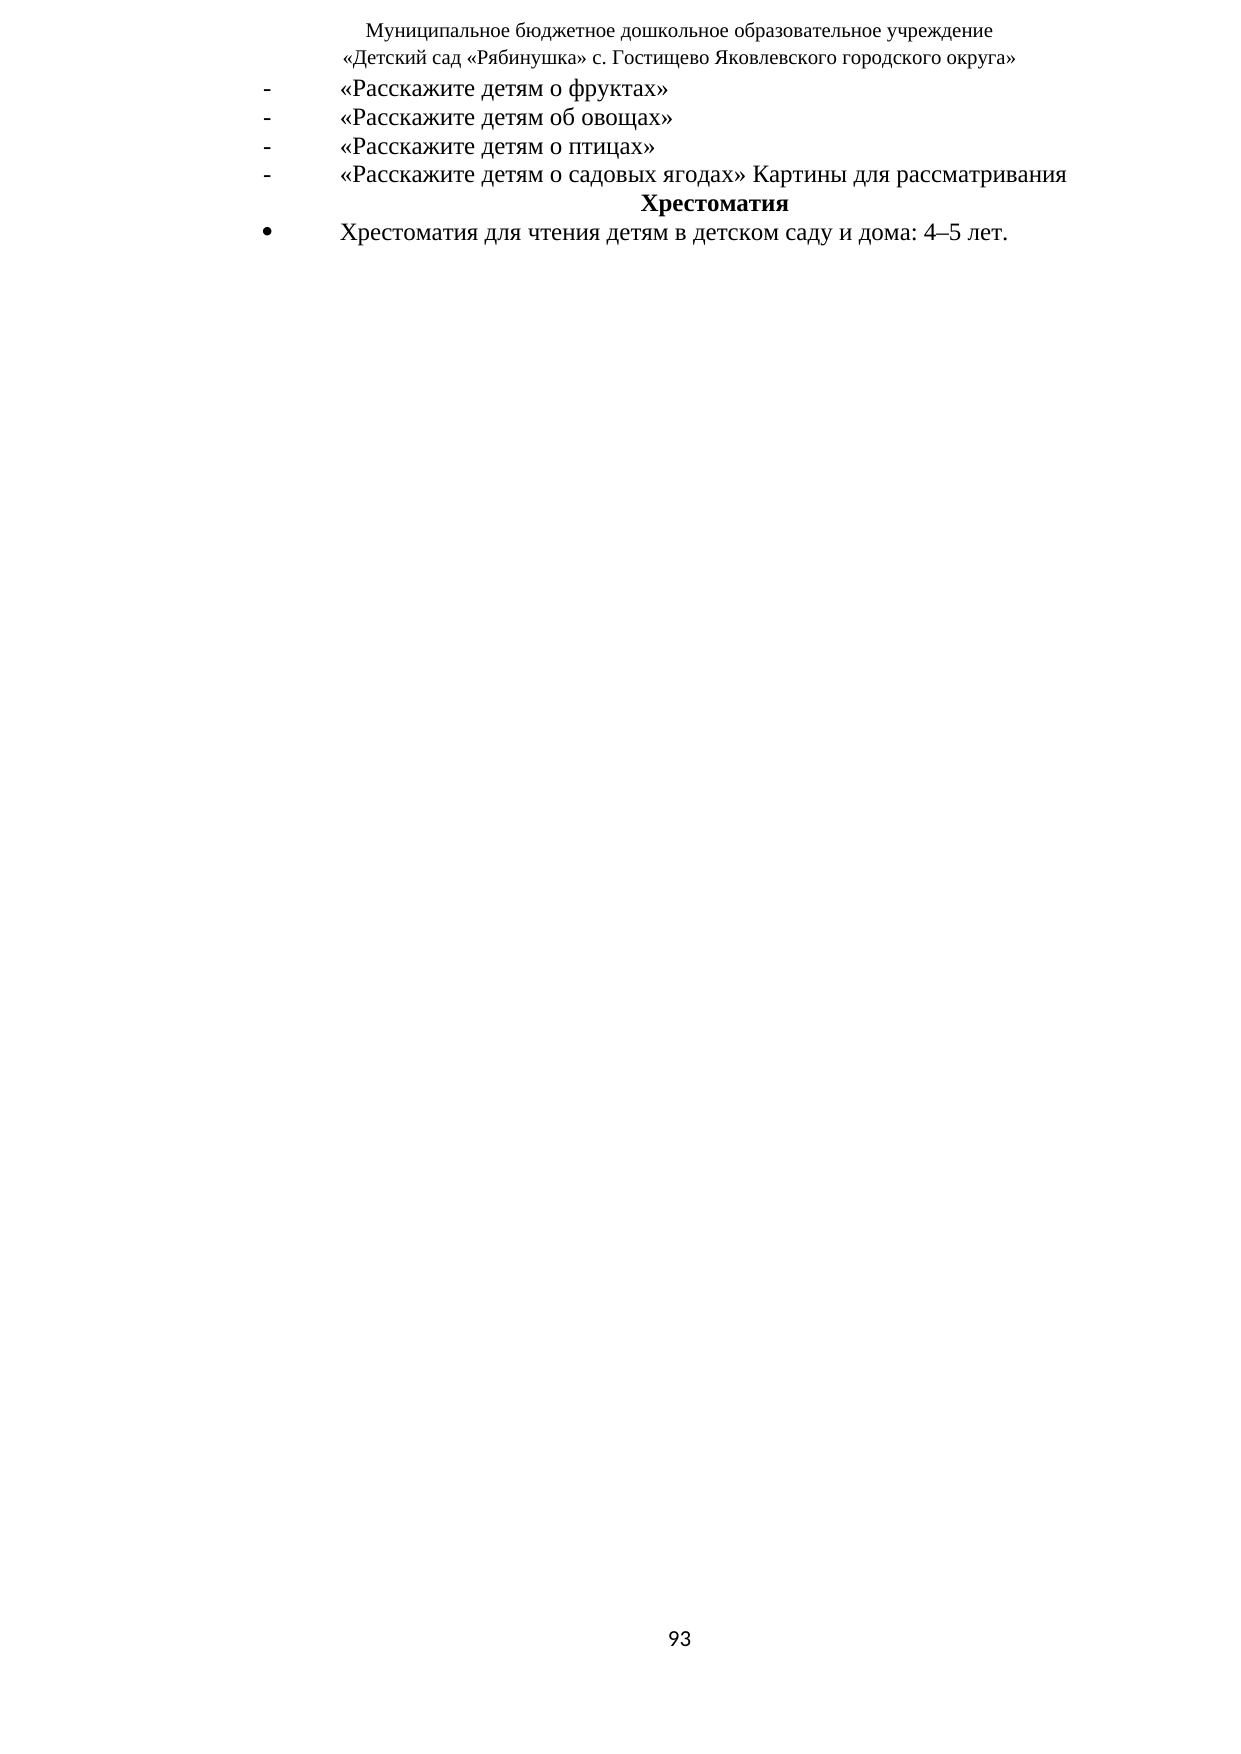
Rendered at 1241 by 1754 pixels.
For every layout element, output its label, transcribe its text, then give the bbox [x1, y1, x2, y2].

text - «Расскажите детям о птицах» [192, 131, 1167, 159]
text - «Расскажите детям об овощах» [192, 102, 1167, 131]
text Хрестоматия [263, 188, 1167, 217]
text - «Расскажите детям о садовых ягодах» Картины для рассматривания [192, 159, 1167, 188]
list Хрестоматия для чтения детям в детском саду и дома: 4–5 лет. [192, 217, 1167, 246]
text - «Расскажите детям о фруктах» [192, 73, 1167, 102]
